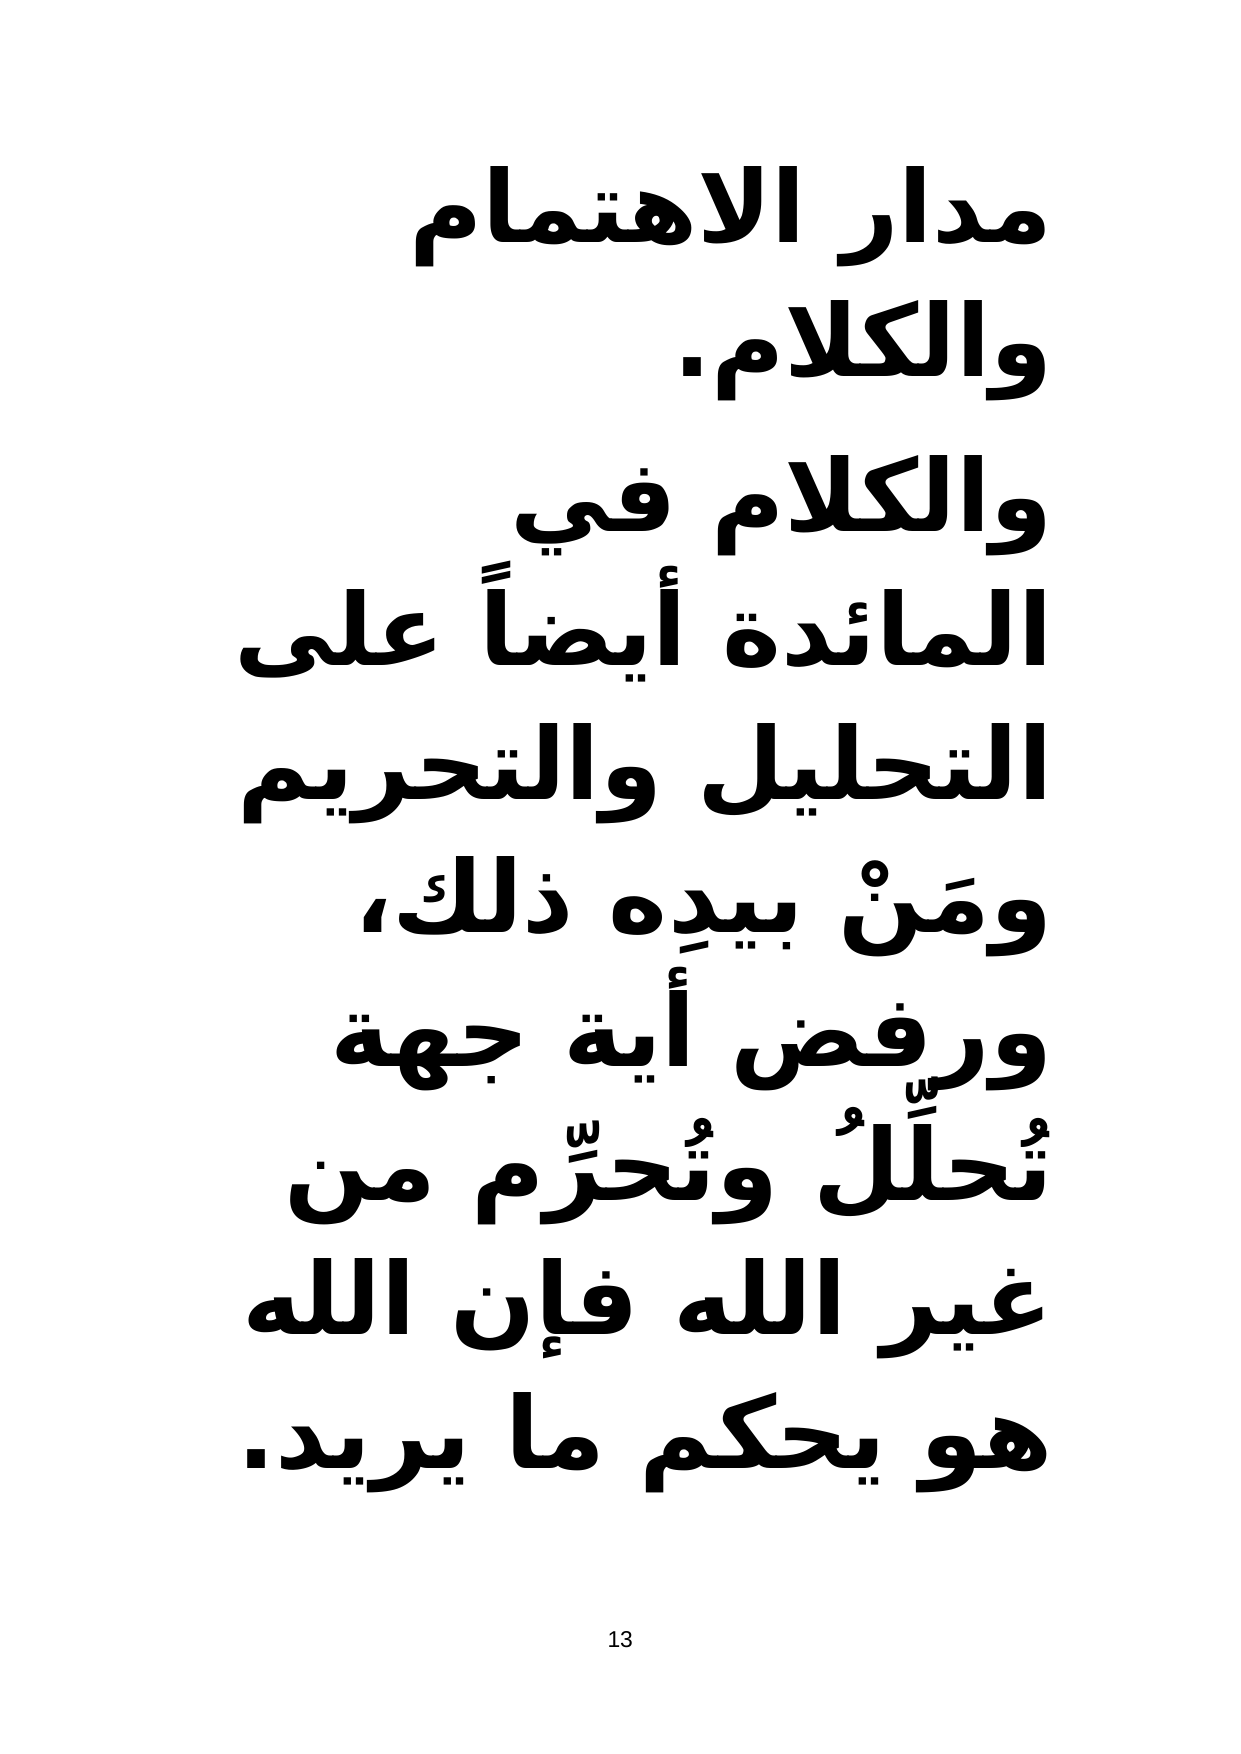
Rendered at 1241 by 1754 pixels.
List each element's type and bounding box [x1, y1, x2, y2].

text [187, 150, 1053, 400]
text [187, 438, 1053, 1492]
